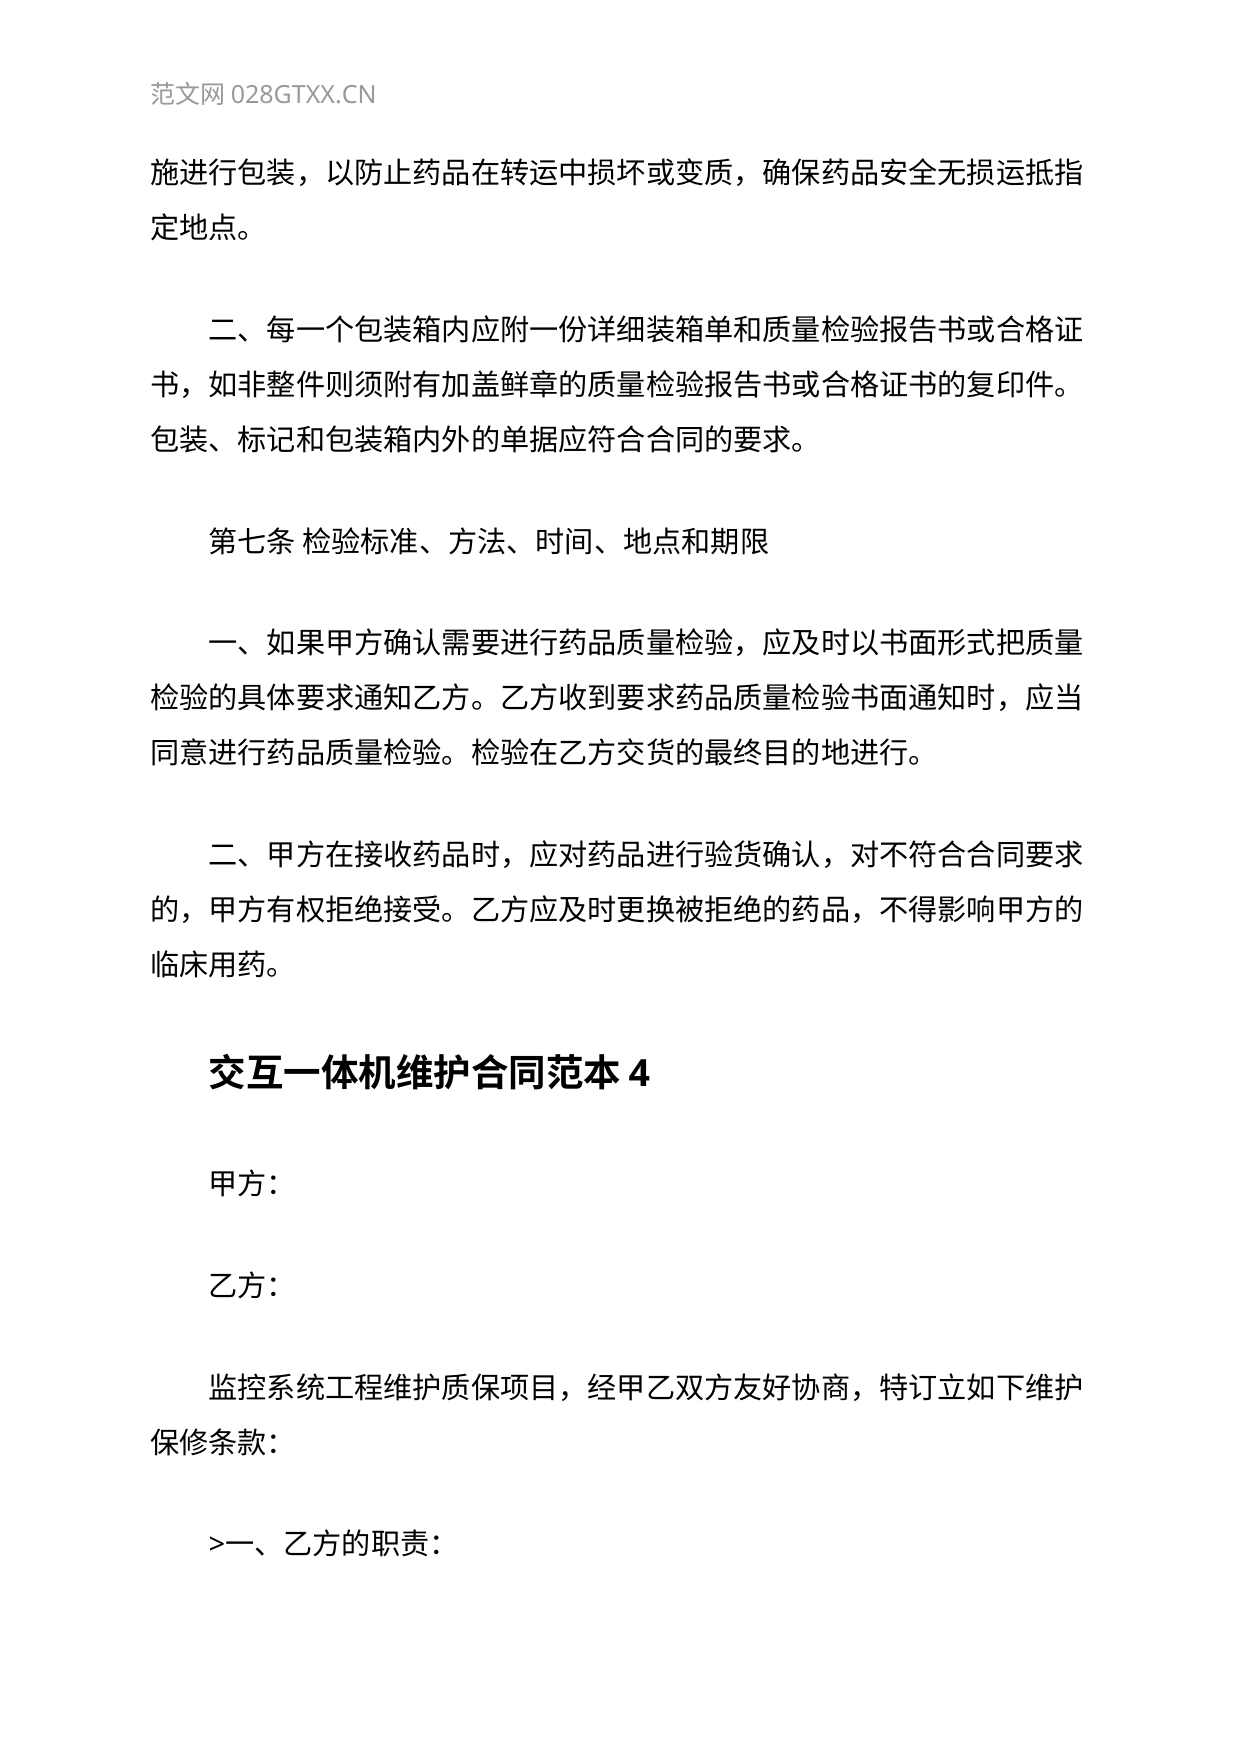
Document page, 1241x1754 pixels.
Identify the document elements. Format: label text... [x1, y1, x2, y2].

text 甲方： [150, 1161, 1090, 1203]
text 二、每一个包装箱内应附一份详细装箱单和质量检验报告书或合格证书，如非整件则须附有加盖鲜章的质量检验报告书或合格证书的复印件。包装、标记和包装箱内外的单据应符合合同的要求。 [150, 307, 1090, 459]
text 一、如果甲方确认需要进行药品质量检验，应及时以书面形式把质量检验的具体要求通知乙方。乙方收到要求药品质量检验书面通知时，应当同意进行药品质量检验。检验在乙方交货的最终目的地进行。 [150, 620, 1090, 772]
text 第七条 检验标准、方法、时间、地点和期限 [150, 518, 1090, 561]
text >一、乙方的职责： [150, 1521, 1090, 1563]
text 乙方： [150, 1262, 1090, 1305]
text 交互一体机维护合同范本4 [150, 1043, 1090, 1098]
text 监控系统工程维护质保项目，经甲乙双方友好协商，特订立如下维护保修条款： [150, 1364, 1090, 1461]
text 二、甲方在接收药品时，应对药品进行验货确认，对不符合合同要求的，甲方有权拒绝接受。乙方应及时更换被拒绝的药品，不得影响甲方的临床用药。 [150, 832, 1090, 984]
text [150, 150, 1090, 247]
